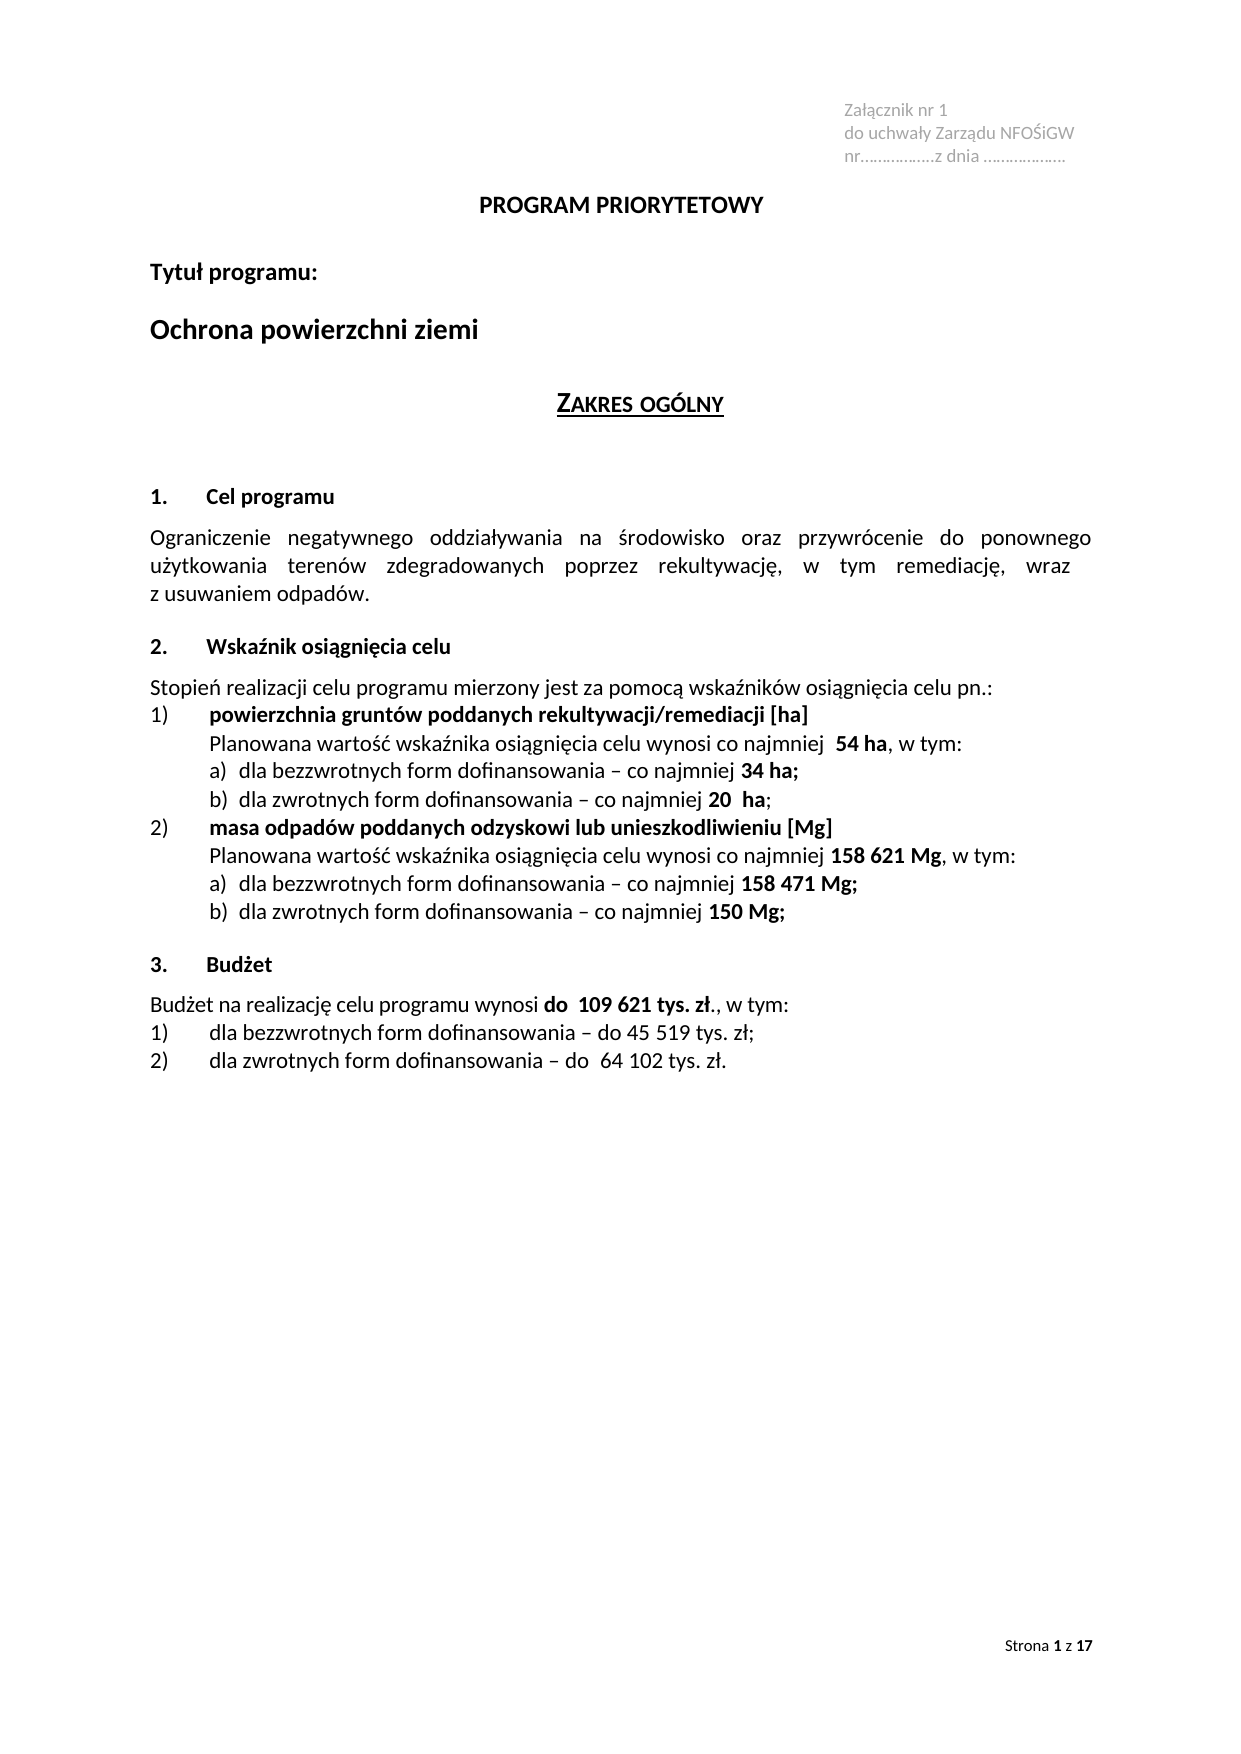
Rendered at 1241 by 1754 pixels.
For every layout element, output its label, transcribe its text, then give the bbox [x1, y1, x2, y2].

text Ograniczenie negatywnego oddziaływania na środowisko oraz przywrócenie do ponownego użytkowania terenów zdegradowanych poprzez rekultywację, w tym remediację, wraz z usuwaniem odpadów. [150, 523, 1092, 607]
list dla bezzwrotnych form dofinansowania – do 45 519 tys. zł; [150, 1018, 1092, 1046]
list dla zwrotnych form dofinansowania – co najmniej 150 Mg; [209, 897, 1092, 925]
list dla bezzwrotnych form dofinansowania – co najmniej 34 ha; [209, 757, 1092, 785]
text Budżet na realizację celu programu wynosi do 109 621 tys. zł., w tym: [150, 990, 1092, 1018]
list Budżet [150, 950, 1092, 978]
text PROGRAM PRIORYTETOWY [150, 189, 1092, 220]
text nr……………..z dnia ………………. [150, 144, 1092, 167]
list powierzchnia gruntów poddanych rekultywacji/remediacji [ha] [150, 701, 1092, 729]
text Planowana wartość wskaźnika osiągnięcia celu wynosi co najmniej 158 621 Mg, w tym: [209, 841, 1092, 869]
text Tytuł programu: [150, 256, 1092, 286]
list dla zwrotnych form dofinansowania – co najmniej 20 ha; [209, 785, 1092, 813]
text Ochrona powierzchni ziemi [150, 311, 1092, 347]
list Cel programu [150, 482, 1092, 511]
text Planowana wartość wskaźnika osiągnięcia celu wynosi co najmniej 54 ha, w tym: [209, 729, 1092, 757]
text Zakres ogólny [187, 384, 1092, 420]
list dla bezzwrotnych form dofinansowania – co najmniej 158 471 Mg; [209, 869, 1092, 897]
list dla zwrotnych form dofinansowania – do 64 102 tys. zł. [150, 1046, 1092, 1074]
text Załącznik nr 1 [150, 98, 1092, 121]
text Stopień realizacji celu programu mierzony jest za pomocą wskaźników osiągnięcia celu pn.: [150, 673, 1092, 701]
list Wskaźnik osiągnięcia celu [150, 632, 1092, 660]
text do uchwały Zarządu NFOŚiGW [150, 121, 1092, 144]
list masa odpadów poddanych odzyskowi lub unieszkodliwieniu [Mg] [150, 813, 1092, 841]
